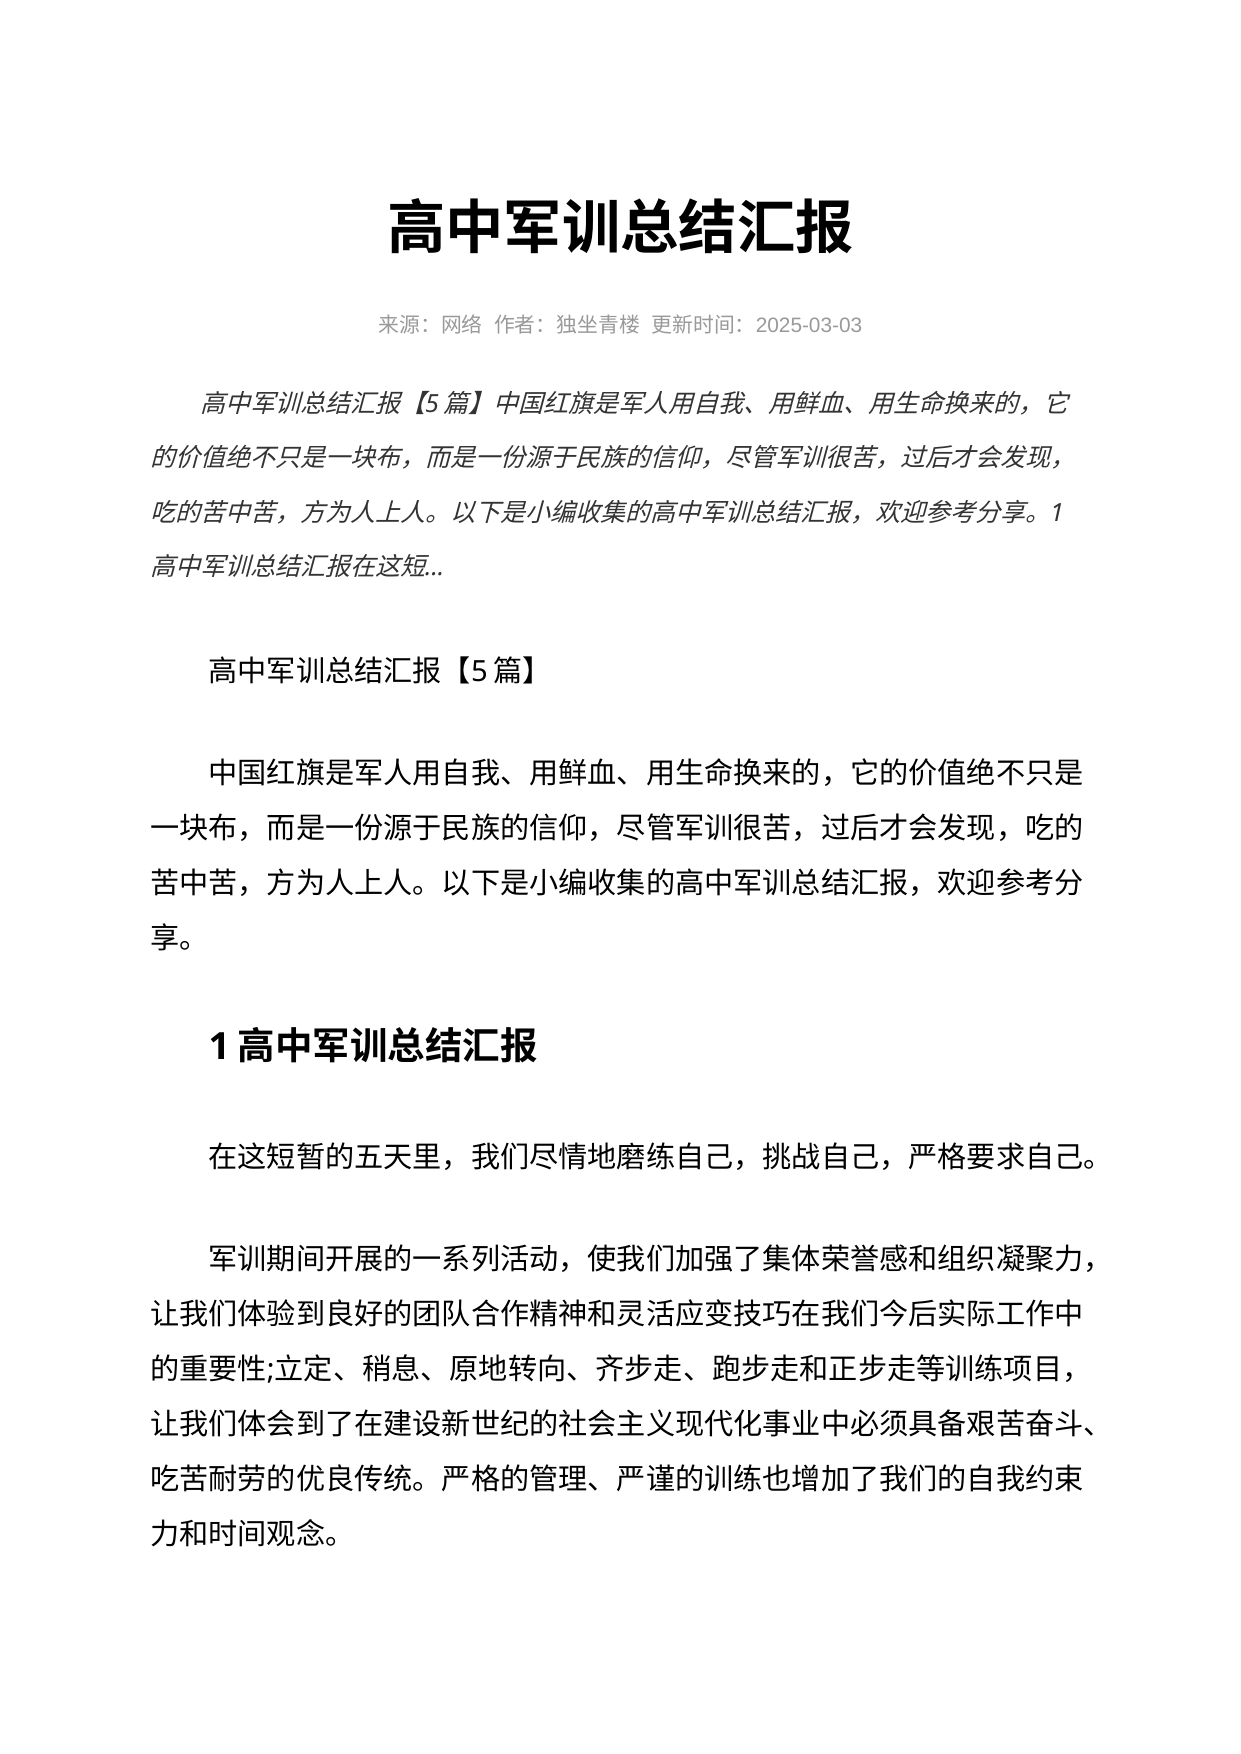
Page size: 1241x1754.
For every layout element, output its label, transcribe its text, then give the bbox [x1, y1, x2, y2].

text 1高中军训总结汇报 [150, 1016, 1090, 1071]
text 高中军训总结汇报【5篇】 [150, 648, 1090, 690]
text 中国红旗是军人用自我、用鲜血、用生命换来的，它的价值绝不只是一块布，而是一份源于民族的信仰，尽管军训很苦，过后才会发现，吃的苦中苦，方为人上人。以下是小编收集的高中军训总结汇报，欢迎参考分享。 [150, 750, 1090, 957]
text 高中军训总结汇报【5篇】中国红旗是军人用自我、用鲜血、用生命换来的，它的价值绝不只是一块布，而是一份源于民族的信仰，尽管军训很苦，过后才会发现，吃的苦中苦，方为人上人。以下是小编收集的高中军训总结汇报，欢迎参考分享。1高中军训总结汇报在这短... [150, 383, 1090, 583]
text 军训期间开展的一系列活动，使我们加强了集体荣誉感和组织凝聚力，让我们体验到良好的团队合作精神和灵活应变技巧在我们今后实际工作中的重要性;立定、稍息、原地转向、齐步走、跑步走和正步走等训练项目，让我们体会到了在建设新世纪的社会主义现代化事业中必须具备艰苦奋斗、吃苦耐劳的优良传统。严格的管理、严谨的训练也增加了我们的自我约束力和时间观念。 [150, 1236, 1090, 1552]
text 来源：网络 作者：独坐青楼 更新时间：2025-03-03 [150, 313, 1090, 337]
text 在这短暂的五天里，我们尽情地磨练自己，挑战自己，严格要求自己。 [150, 1134, 1090, 1176]
subtitle 高中军训总结汇报 [150, 181, 1090, 266]
